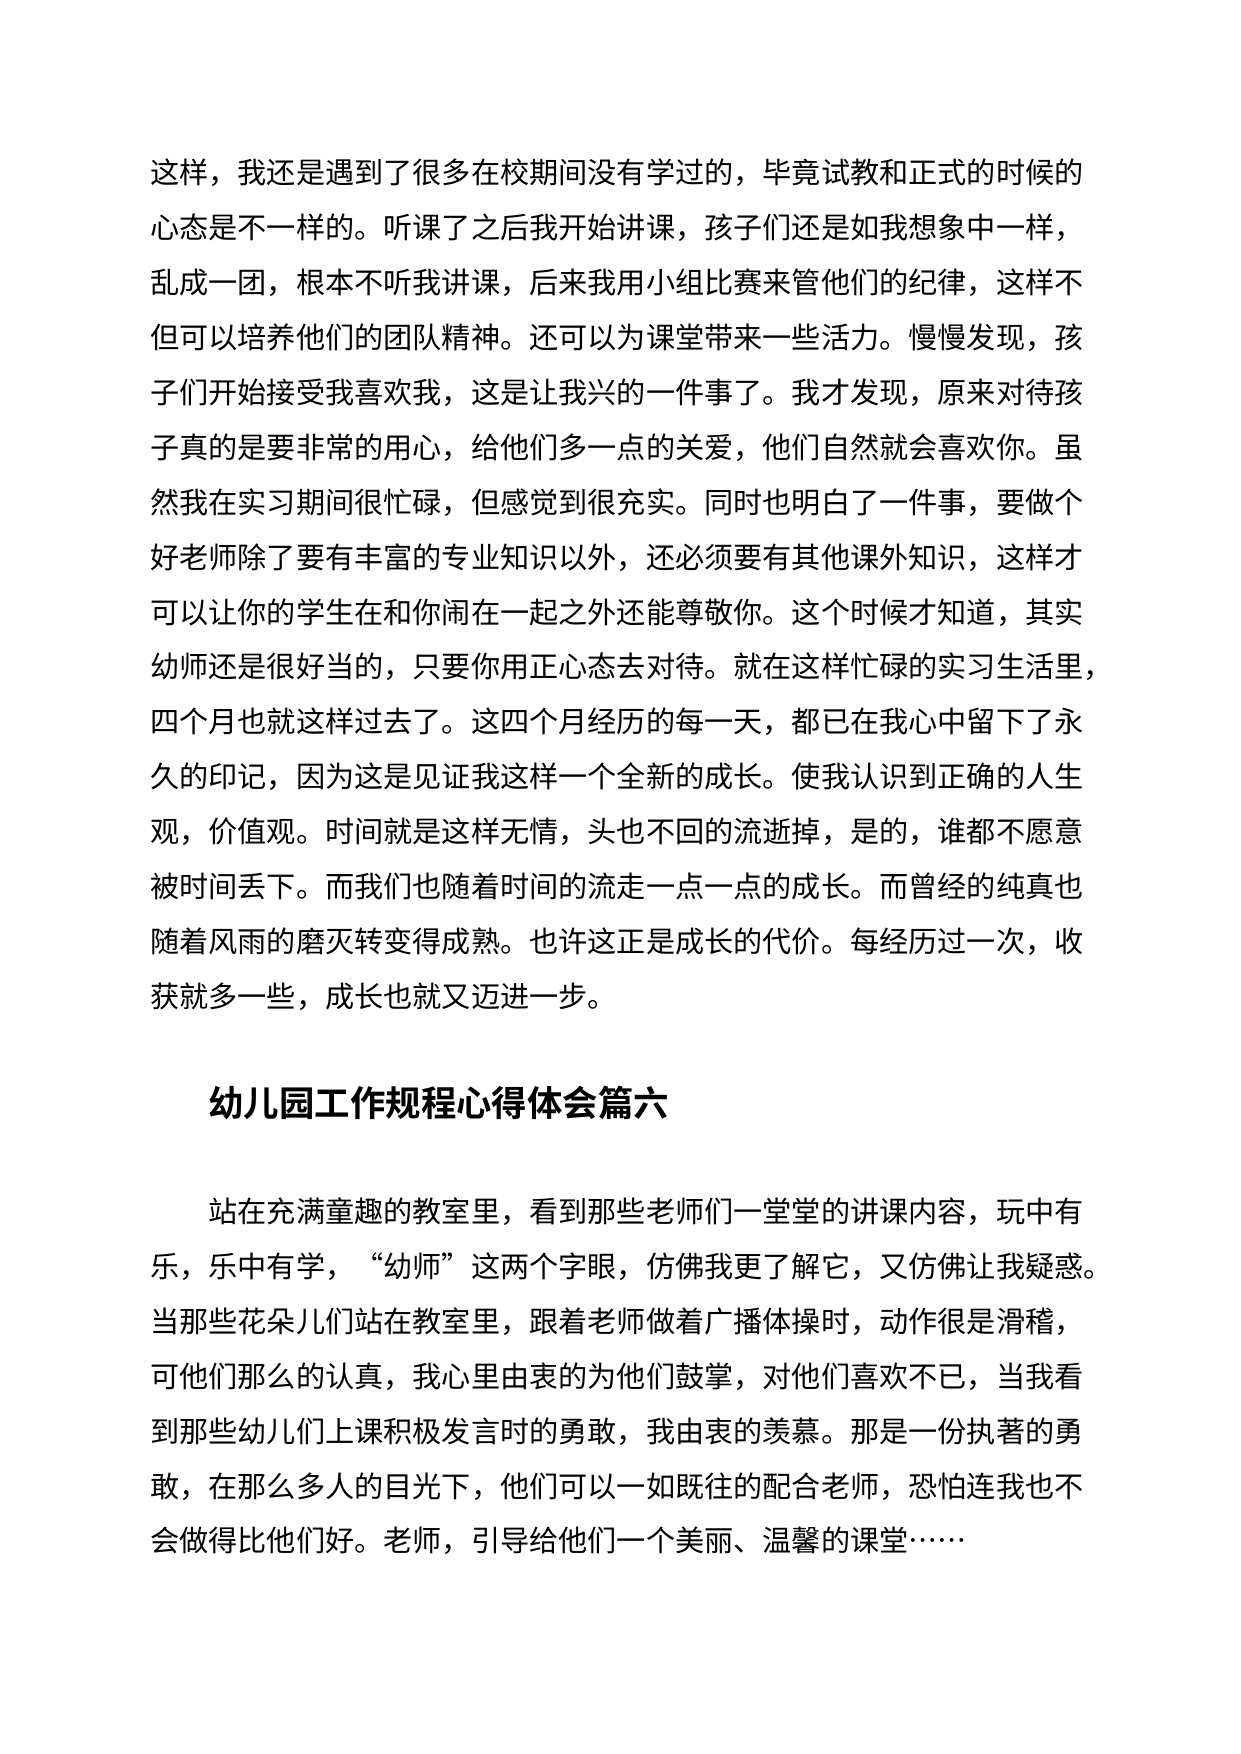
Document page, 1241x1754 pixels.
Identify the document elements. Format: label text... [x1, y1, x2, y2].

text 幼儿园工作规程心得体会篇六 [150, 1075, 1090, 1126]
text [150, 150, 1090, 1016]
text 站在充满童趣的教室里，看到那些老师们一堂堂的讲课内容，玩中有乐，乐中有学，“幼师”这两个字眼，仿佛我更了解它，又仿佛让我疑惑。当那些花朵儿们站在教室里，跟着老师做着广播体操时，动作很是滑稽，可他们那么的认真，我心里由衷的为他们鼓掌，对他们喜欢不已，当我看到那些幼儿们上课积极发言时的勇敢，我由衷的羡慕。那是一份执著的勇敢，在那么多人的目光下，他们可以一如既往的配合老师，恐怕连我也不会做得比他们好。老师，引导给他们一个美丽、温馨的课堂…… [150, 1189, 1090, 1560]
